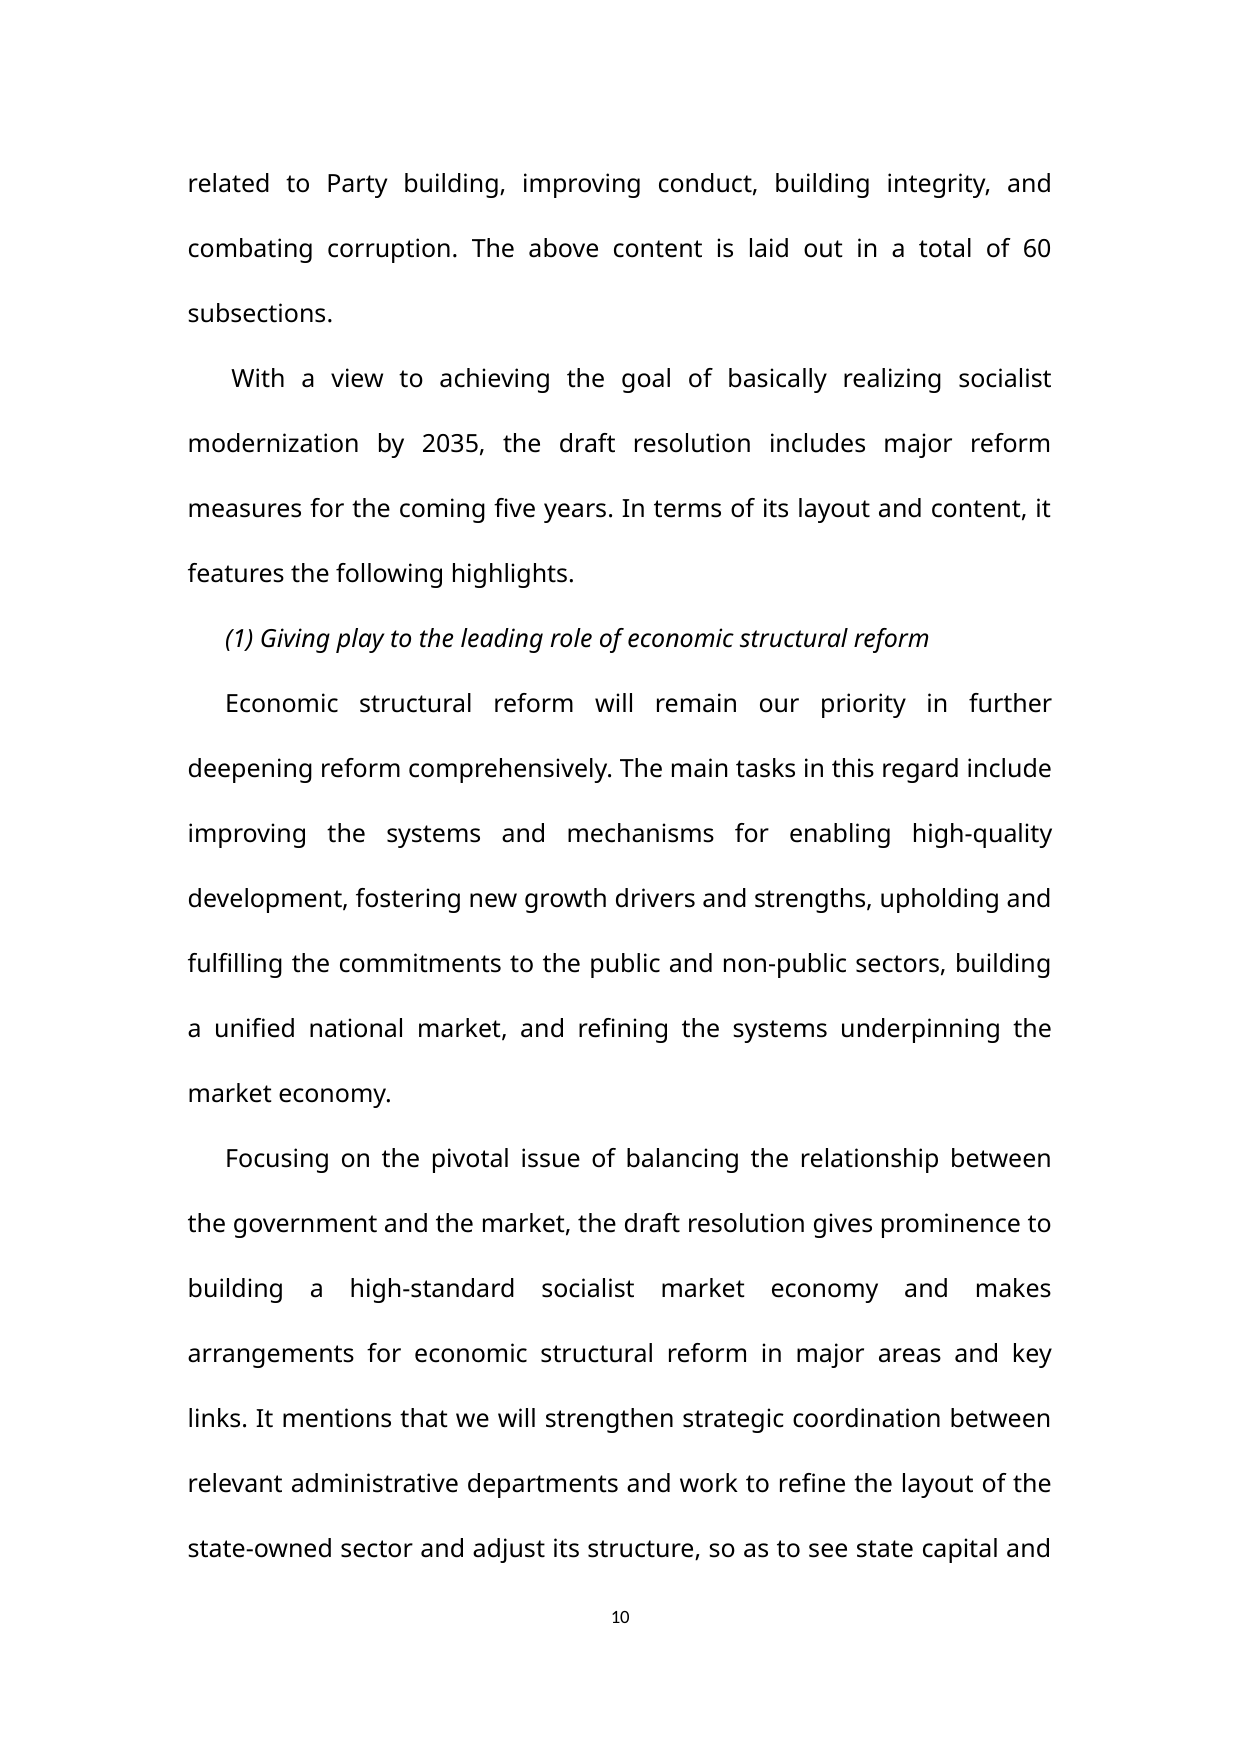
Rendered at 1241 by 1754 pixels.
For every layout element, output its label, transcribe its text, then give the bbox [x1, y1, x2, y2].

text Economic structural reform will remain our priority in further deepening reform comprehensively. The main tasks in this regard include improving the systems and mechanisms for enabling high-quality development, fostering new growth drivers and strengths, upholding and fulfilling the commitments to the public and non-public sectors, building a unified national market, and refining the systems underpinning the market economy. [187, 670, 1053, 1125]
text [187, 150, 1053, 345]
text (1) Giving play to the leading role of economic structural reform [187, 605, 1053, 670]
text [187, 1125, 1053, 1580]
text With a view to achieving the goal of basically realizing socialist modernization by 2035, the draft resolution includes major reform measures for the coming five years. In terms of its layout and content, it features the following highlights. [187, 345, 1053, 605]
